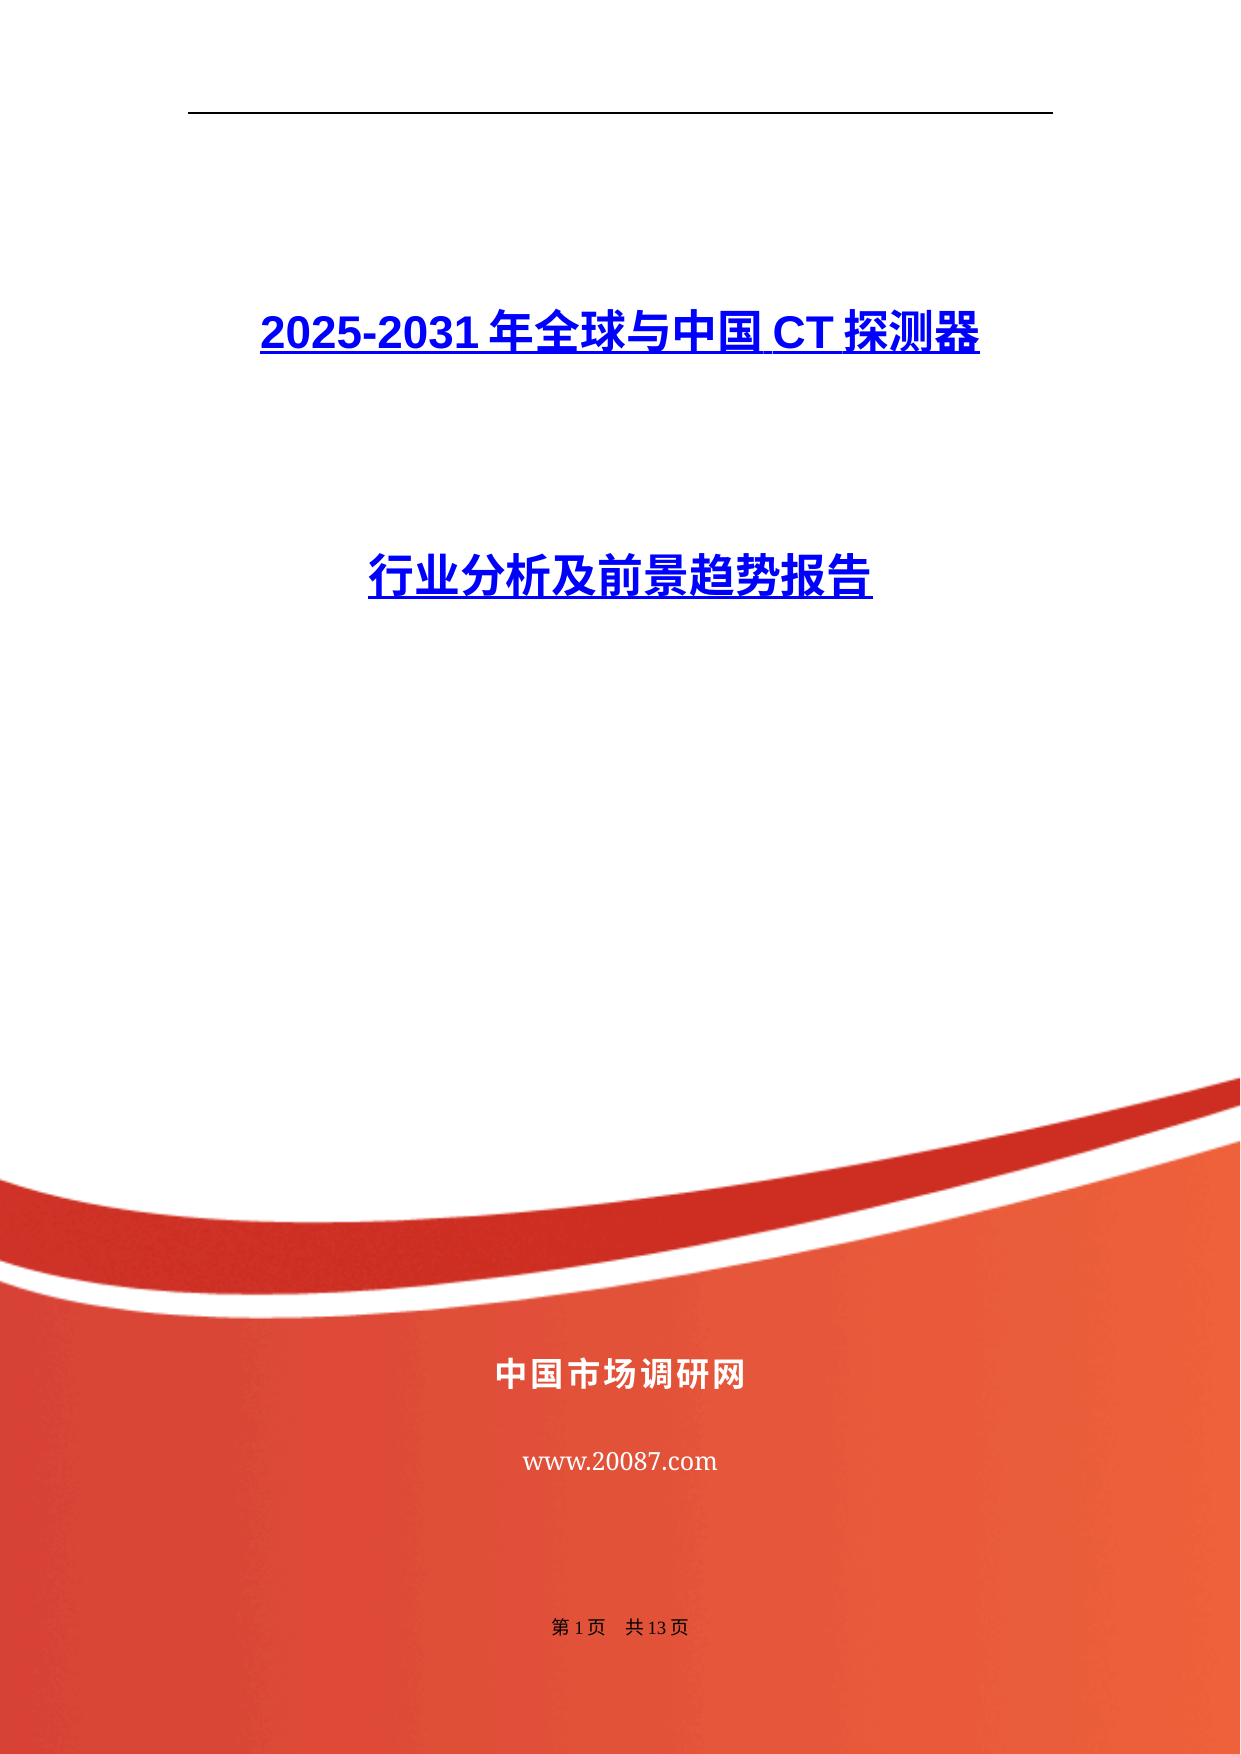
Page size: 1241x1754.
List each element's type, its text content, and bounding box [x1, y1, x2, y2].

subtitle 中国市场调研网 [187, 1339, 1053, 1404]
picture [0, 1006, 1241, 1754]
text www.20087.com [187, 1428, 1053, 1493]
table_header 2025-2031年全球与中国CT探测器行业分析及前景趋势报告 [188, 207, 1053, 773]
